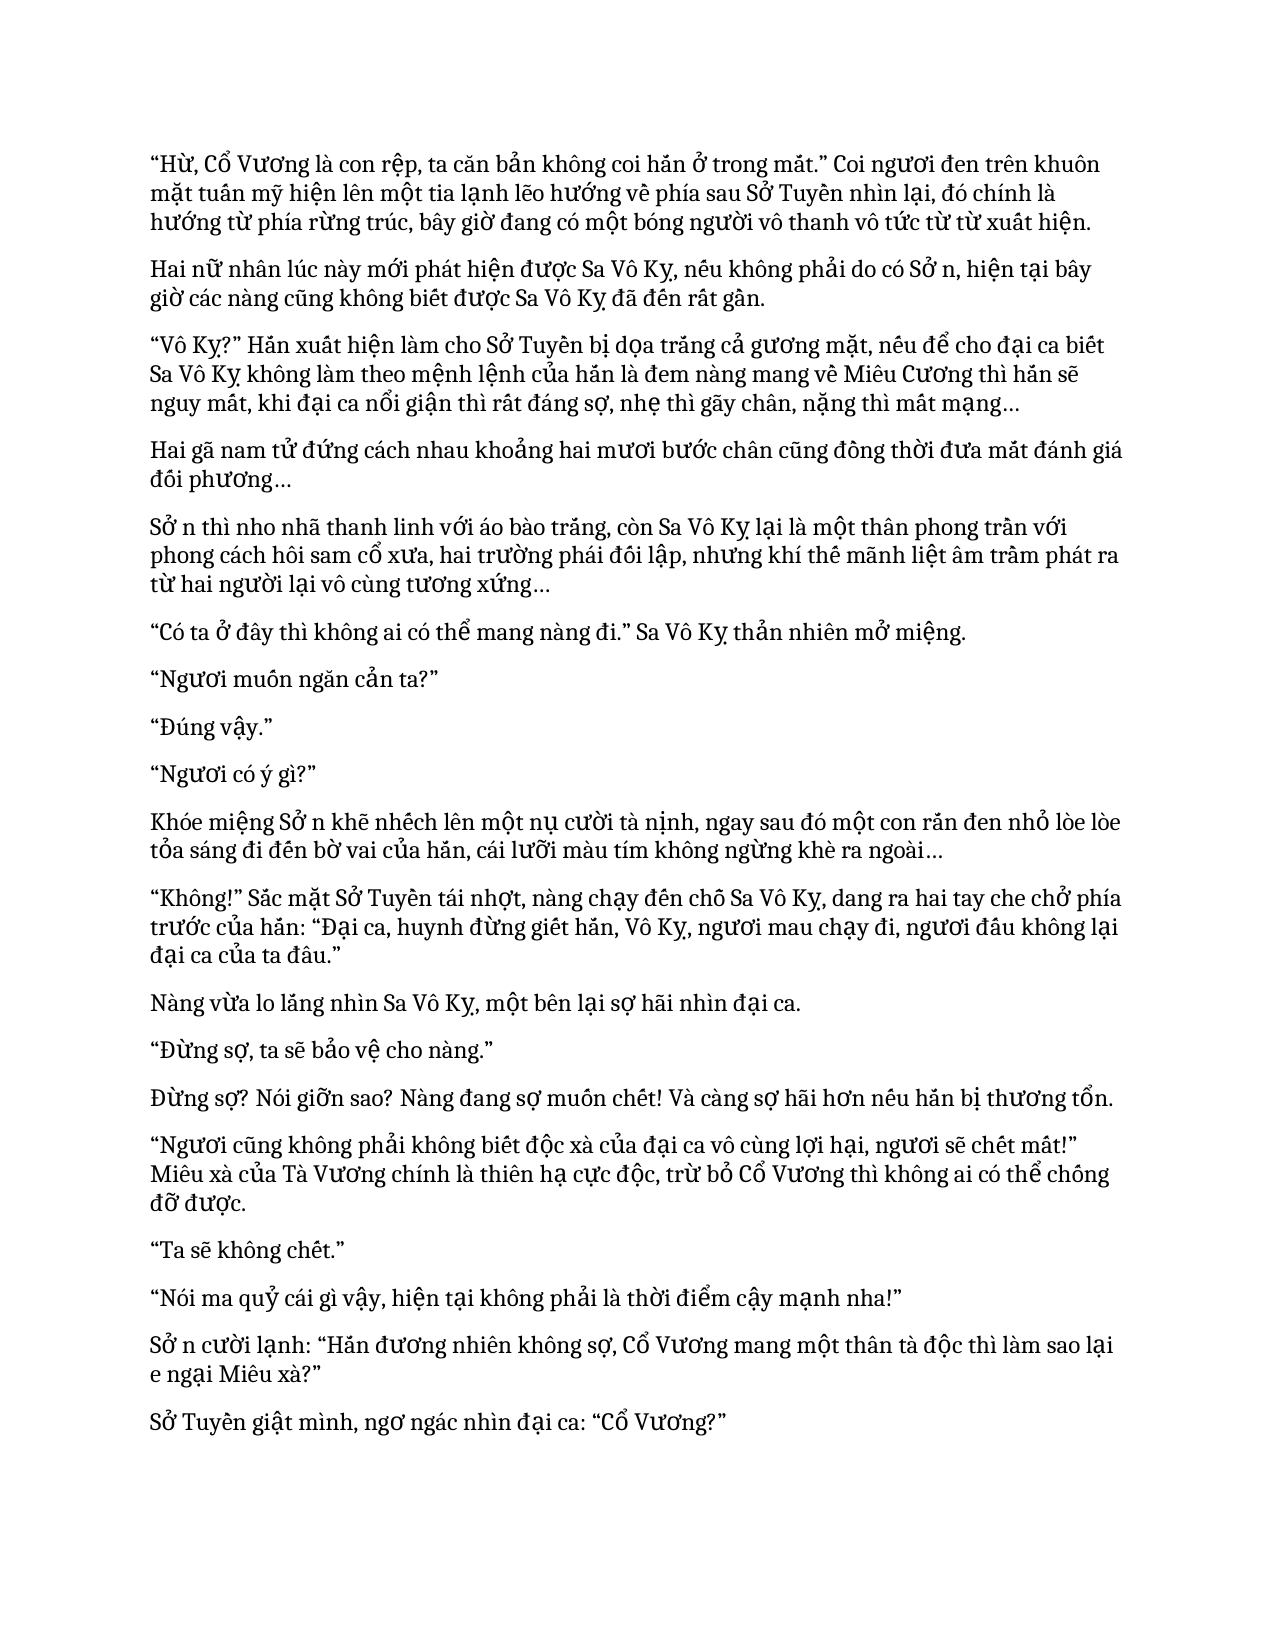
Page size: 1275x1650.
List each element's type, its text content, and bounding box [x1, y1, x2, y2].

text Hai gã nam tử đứng cách nhau khoảng hai mươi bước chân cũng đồng thời đưa mắt đánh giá đối phương… [150, 436, 1125, 494]
text Nàng vừa lo lắng nhìn Sa Vô Kỵ, một bên lại sợ hãi nhìn đại ca. [150, 989, 1125, 1017]
text Sở Tuyền giật mình, ngơ ngác nhìn đại ca: “Cổ Vương?” [150, 1407, 1125, 1436]
text Hai nữ nhân lúc này mới phát hiện được Sa Vô Kỵ, nếu không phải do có Sở n, hiện tại bây giờ các nàng cũng không biết được Sa Vô Kỵ đã đến rất gần. [150, 255, 1125, 312]
text “Nói ma quỷ cái gì vậy, hiện tại không phải là thời điểm cậy mạnh nha!” [150, 1284, 1125, 1312]
text “Ta sẽ không chết.” [150, 1236, 1125, 1265]
text “Ngươi muốn ngăn cản ta?” [150, 665, 1125, 694]
text Khóe miệng Sở n khẽ nhếch lên một nụ cười tà nịnh, ngay sau đó một con rắn đen nhỏ lòe lòe tỏa sáng đi đến bờ vai của hắn, cái lưỡi màu tím không ngừng khè ra ngoài… [150, 807, 1125, 865]
text “Ngươi cũng không phải không biết độc xà của đại ca vô cùng lợi hại, ngươi sẽ chết mất!” Miêu xà của Tà Vương chính là thiên hạ cực độc, trừ bỏ Cổ Vương thì không ai có thể chống đỡ được. [150, 1131, 1125, 1217]
text “Không!” Sắc mặt Sở Tuyền tái nhợt, nàng chạy đến chỗ Sa Vô Kỵ, dang ra hai tay che chở phía trước của hắn: “Đại ca, huynh đừng giết hắn, Vô Kỵ, ngươi mau chạy đi, ngươi đấu không lại đại ca của ta đâu.” [150, 884, 1125, 970]
text “Có ta ở đây thì không ai có thể mang nàng đi.” Sa Vô Kỵ thản nhiên mở miệng. [150, 617, 1125, 646]
text “Đúng vậy.” [150, 712, 1125, 741]
text Sở n cười lạnh: “Hắn đương nhiên không sợ, Cổ Vương mang một thân tà độc thì làm sao lại e ngại Miêu xà?” [150, 1331, 1125, 1389]
text “Ngươi có ý gì?” [150, 760, 1125, 789]
text Đừng sợ? Nói giỡn sao? Nàng đang sợ muốn chết! Và càng sợ hãi hơn nếu hắn bị thương tổn. [150, 1084, 1125, 1112]
text “Vô Kỵ?” Hắn xuất hiện làm cho Sở Tuyền bị dọa trắng cả gương mặt, nếu để cho đại ca biết Sa Vô Kỵ không làm theo mệnh lệnh của hắn là đem nàng mang về Miêu Cương thì hắn sẽ nguy mất, khi đại ca nổi giận thì rất đáng sợ, nhẹ thì gãy chân, nặng thì mất mạng… [150, 331, 1125, 417]
text Sở n thì nho nhã thanh linh với áo bào trắng, còn Sa Vô Kỵ lại là một thân phong trần với phong cách hôi sam cổ xưa, hai trường phái đối lập, nhưng khí thế mãnh liệt âm trầm phát ra từ hai người lại vô cùng tương xứng… [150, 512, 1125, 599]
text “Đừng sợ, ta sẽ bảo vệ cho nàng.” [150, 1036, 1125, 1065]
text “Hừ, Cổ Vương là con rệp, ta căn bản không coi hắn ở trong mắt.” Coi ngươi đen trên khuôn mặt tuấn mỹ hiện lên một tia lạnh lẽo hướng về phía sau Sở Tuyền nhìn lại, đó chính là hướng từ phía rừng trúc, bây giờ đang có một bóng người vô thanh vô tức từ từ xuất hiện. [150, 150, 1125, 236]
